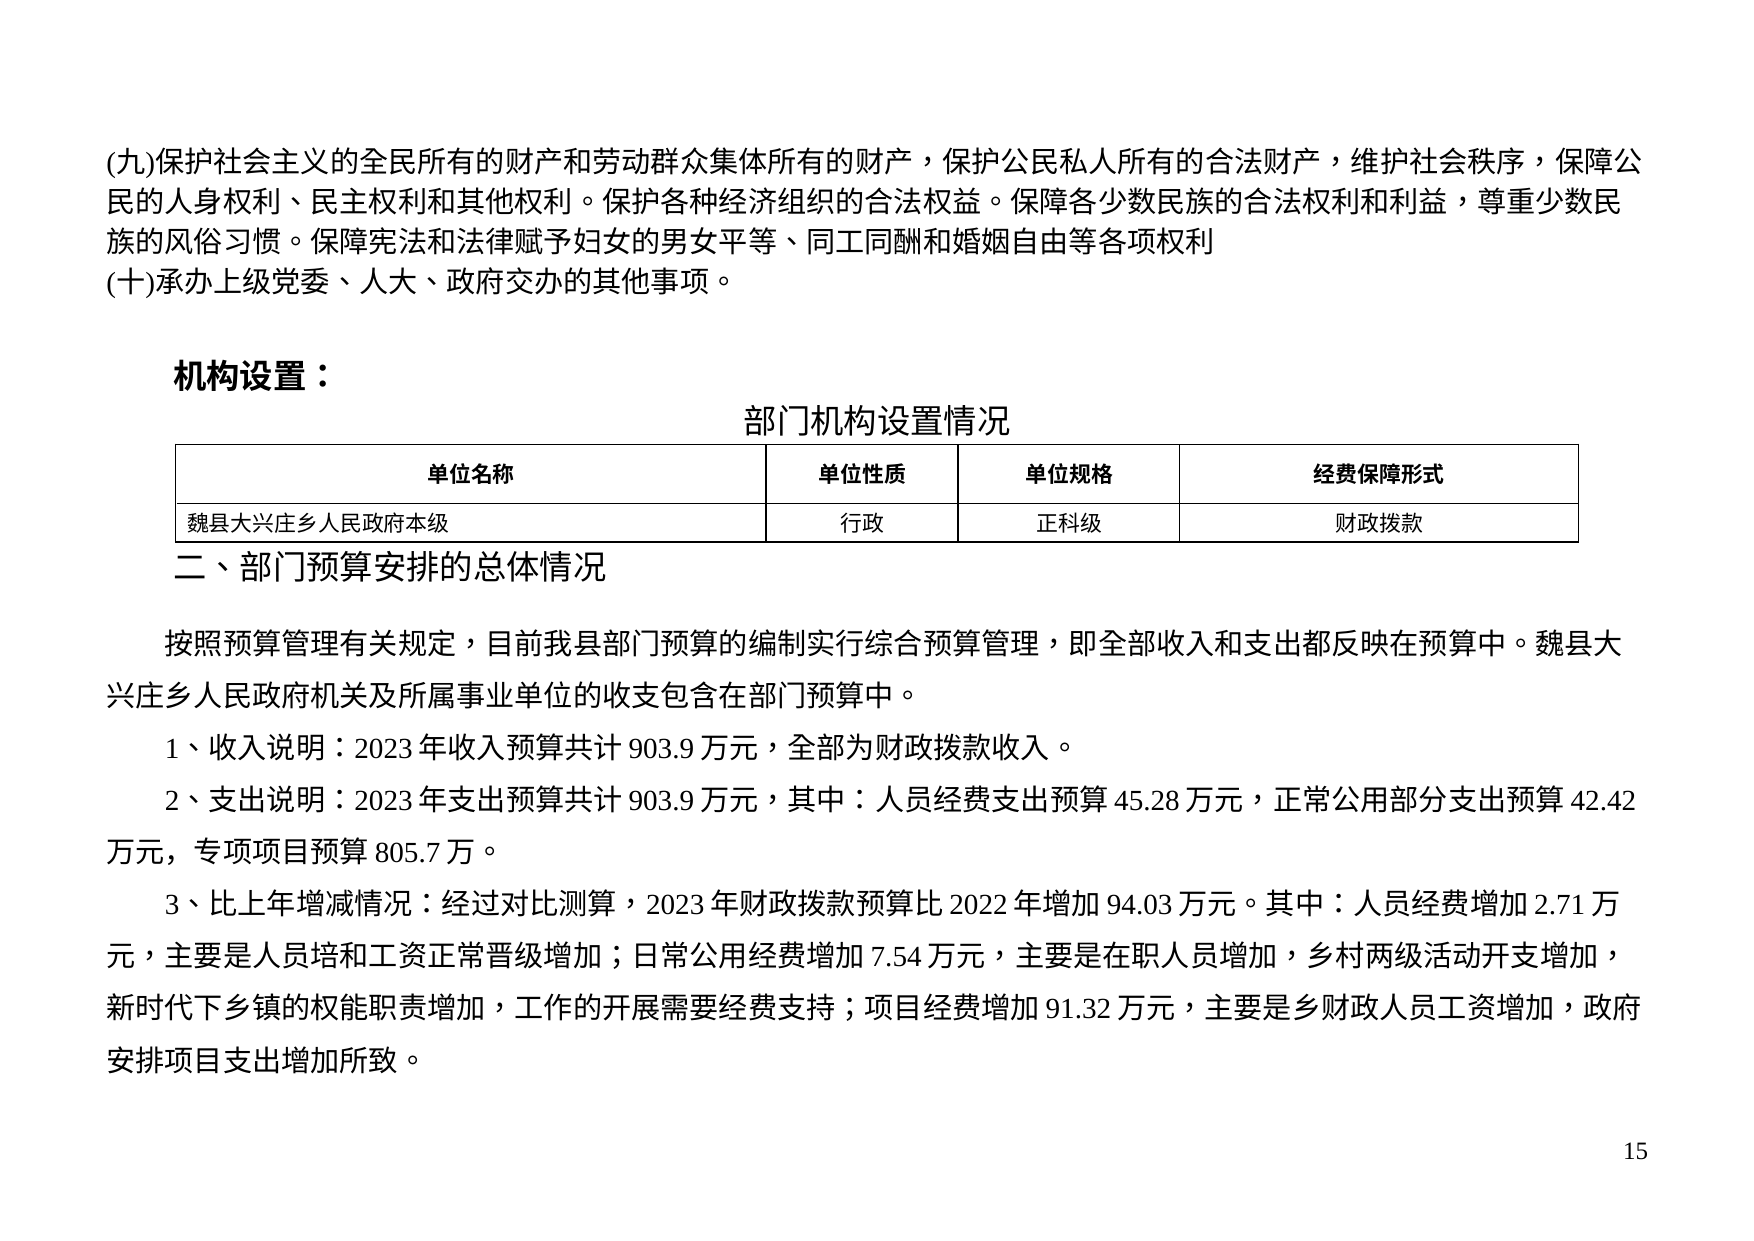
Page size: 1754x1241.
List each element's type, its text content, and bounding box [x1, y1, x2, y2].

text 部门机构设置情况 [106, 398, 1648, 443]
text 机构设置： [106, 353, 1648, 398]
table_cell 魏县大兴庄乡人民政府本级 [176, 504, 765, 541]
text 二、部门预算安排的总体情况 [106, 543, 1648, 589]
table_header 经费保障形式 [1180, 445, 1578, 502]
table_cell 正科级 [959, 504, 1179, 541]
text 2、支出说明：2023年支出预算共计903.9万元，其中：人员经费支出预算45.28万元，正常公用部分支出预算42.42万元，专项项目预算805.7万。 [106, 769, 1648, 873]
text (十)承办上级党委、人大、政府交办的其他事项。 [106, 261, 1648, 301]
table_header 单位性质 [767, 445, 957, 502]
text 1、收入说明：2023年收入预算共计903.9万元，全部为财政拨款收入。 [106, 717, 1648, 769]
text (九)保护社会主义的全民所有的财产和劳动群众集体所有的财产，保护公民私人所有的合法财产，维护社会秩序，保障公民的人身权利、民主权利和其他权利。保护各种经济组织的合法权益。保障各少数民族的合法权利和利益，尊重少数民族的风俗习惯。保障宪法和法律赋予妇女的男女平等、同工同酬和婚姻自由等各项权利 [106, 142, 1648, 261]
table_cell 财政拨款 [1180, 504, 1578, 541]
table_header 单位规格 [959, 445, 1179, 502]
text 按照预算管理有关规定，目前我县部门预算的编制实行综合预算管理，即全部收入和支出都反映在预算中。魏县大兴庄乡人民政府机关及所属事业单位的收支包含在部门预算中。 [106, 613, 1648, 717]
table_header 单位名称 [176, 445, 765, 502]
text 3、比上年增减情况：经过对比测算，2023年财政拨款预算比2022年增加94.03万元。其中：人员经费增加2.71万元，主要是人员培和工资正常晋级增加；日常公用经费增加7.54万元，主要是在职人员增加，乡村两级活动开支增加，新时代下乡镇的权能职责增加，工作的开展需要经费支持；项目经费增加91.32万元，主要是乡财政人员工资增加，政府安排项目支出增加所致。 [106, 873, 1648, 1081]
table_cell 行政 [767, 504, 957, 541]
